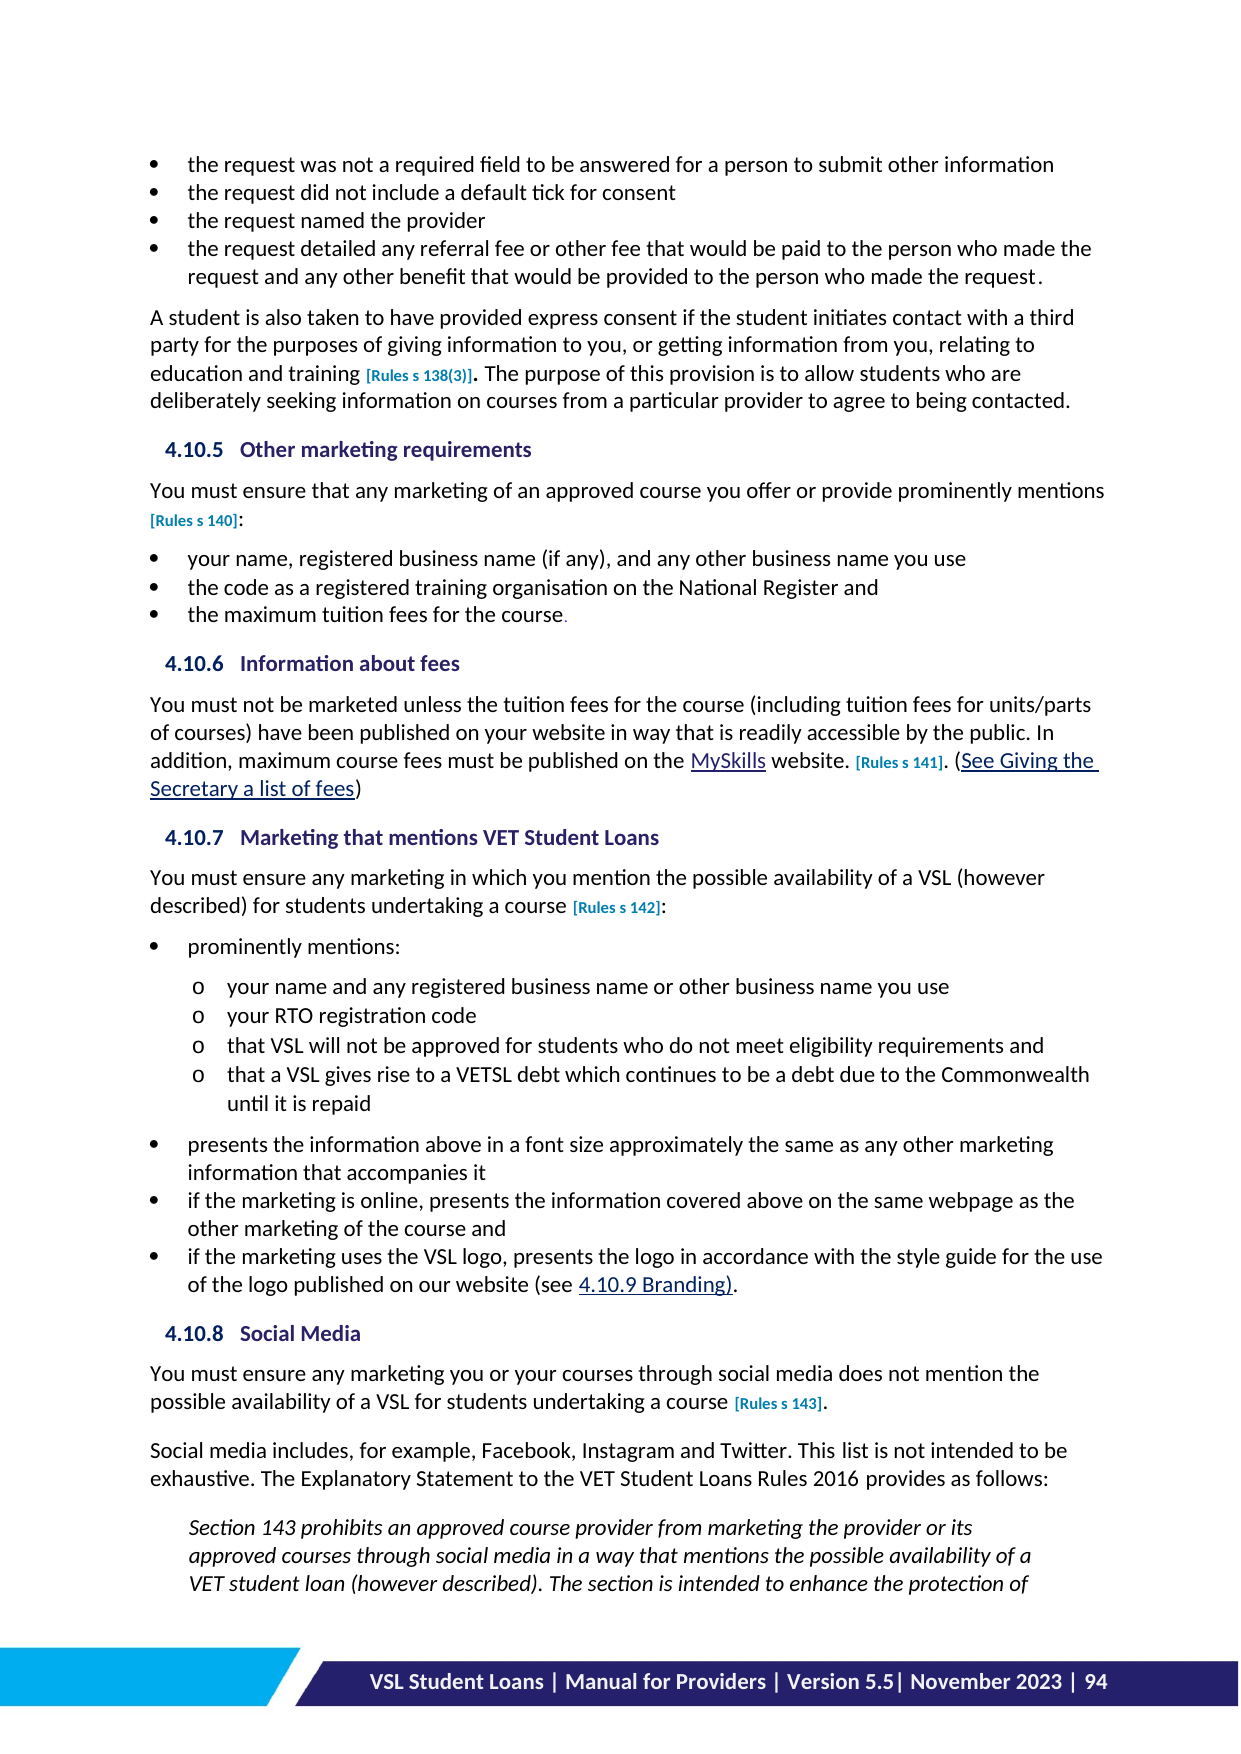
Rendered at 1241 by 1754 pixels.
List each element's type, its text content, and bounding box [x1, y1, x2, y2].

picture [0, 1647, 1239, 1753]
list your RTO registration code [191, 1002, 1107, 1031]
list the request did not include a default tick for consent [150, 178, 1107, 206]
subtitle Marketing that mentions VET Student Loans [165, 823, 1107, 851]
list if the marketing is online, presents the information covered above on the same webpage as the other marketing of the course and [150, 1186, 1107, 1242]
list your name and any registered business name or other business name you use [191, 972, 1107, 1002]
text You must ensure that any marketing of an approved course you offer or provide prominently mentions [Rules s 140]: [150, 476, 1107, 532]
list your name, registered business name (if any), and any other business name you use [150, 544, 1107, 573]
list if the marketing uses the VSL logo, presents the logo in accordance with the style guide for the use of the logo published on our website (see 4.10.9 Branding). [150, 1242, 1107, 1298]
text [188, 1513, 1069, 1597]
list the code as a registered training organisation on the National Register and [150, 573, 1107, 601]
subtitle Other marketing requirements [165, 436, 1107, 463]
list the request detailed any referral fee or other fee that would be paid to the person who made the request and any other benefit that would be provided to the person who made the request. [150, 234, 1107, 290]
list the maximum tuition fees for the course. [150, 601, 1107, 629]
text A student is also taken to have provided express consent if the student initiates contact with a third party for the purposes of giving information to you, or getting information from you, relating to education and training [Rules s 138(3)]. The purpose of this provision is to allow students who are deliberately seeking information on courses from a particular provider to agree to being contacted. [150, 303, 1107, 415]
text Social media includes, for example, Facebook, Instagram and Twitter. This list is not intended to be exhaustive. The Explanatory Statement to the VET Student Loans Rules 2016 provides as follows: [150, 1436, 1107, 1492]
list that VSL will not be approved for students who do not meet eligibility requirements and [191, 1031, 1107, 1060]
subtitle Information about fees [165, 649, 1107, 677]
list the request named the provider [150, 206, 1107, 234]
list presents the information above in a font size approximately the same as any other marketing information that accompanies it [150, 1130, 1107, 1186]
list that a VSL gives rise to a VETSL debt which continues to be a debt due to the Commonwealth until it is repaid [191, 1060, 1107, 1117]
list prominently mentions: [150, 932, 1107, 960]
text You must ensure any marketing in which you mention the possible availability of a VSL (however described) for students undertaking a course [Rules s 142]: [150, 863, 1107, 919]
text You must ensure any marketing you or your courses through social media does not mention the possible availability of a VSL for students undertaking a course [Rules s 143]. [150, 1359, 1107, 1415]
list the request was not a required field to be answered for a person to submit other information [150, 150, 1107, 178]
subtitle Social Media [165, 1319, 1107, 1347]
text You must not be marketed unless the tuition fees for the course (including tuition fees for units/parts of courses) have been published on your website in way that is readily accessible by the public. In addition, maximum course fees must be published on the MySkills website. [Rules s 141]. (See Giving the Secretary a list of fees) [150, 690, 1107, 802]
